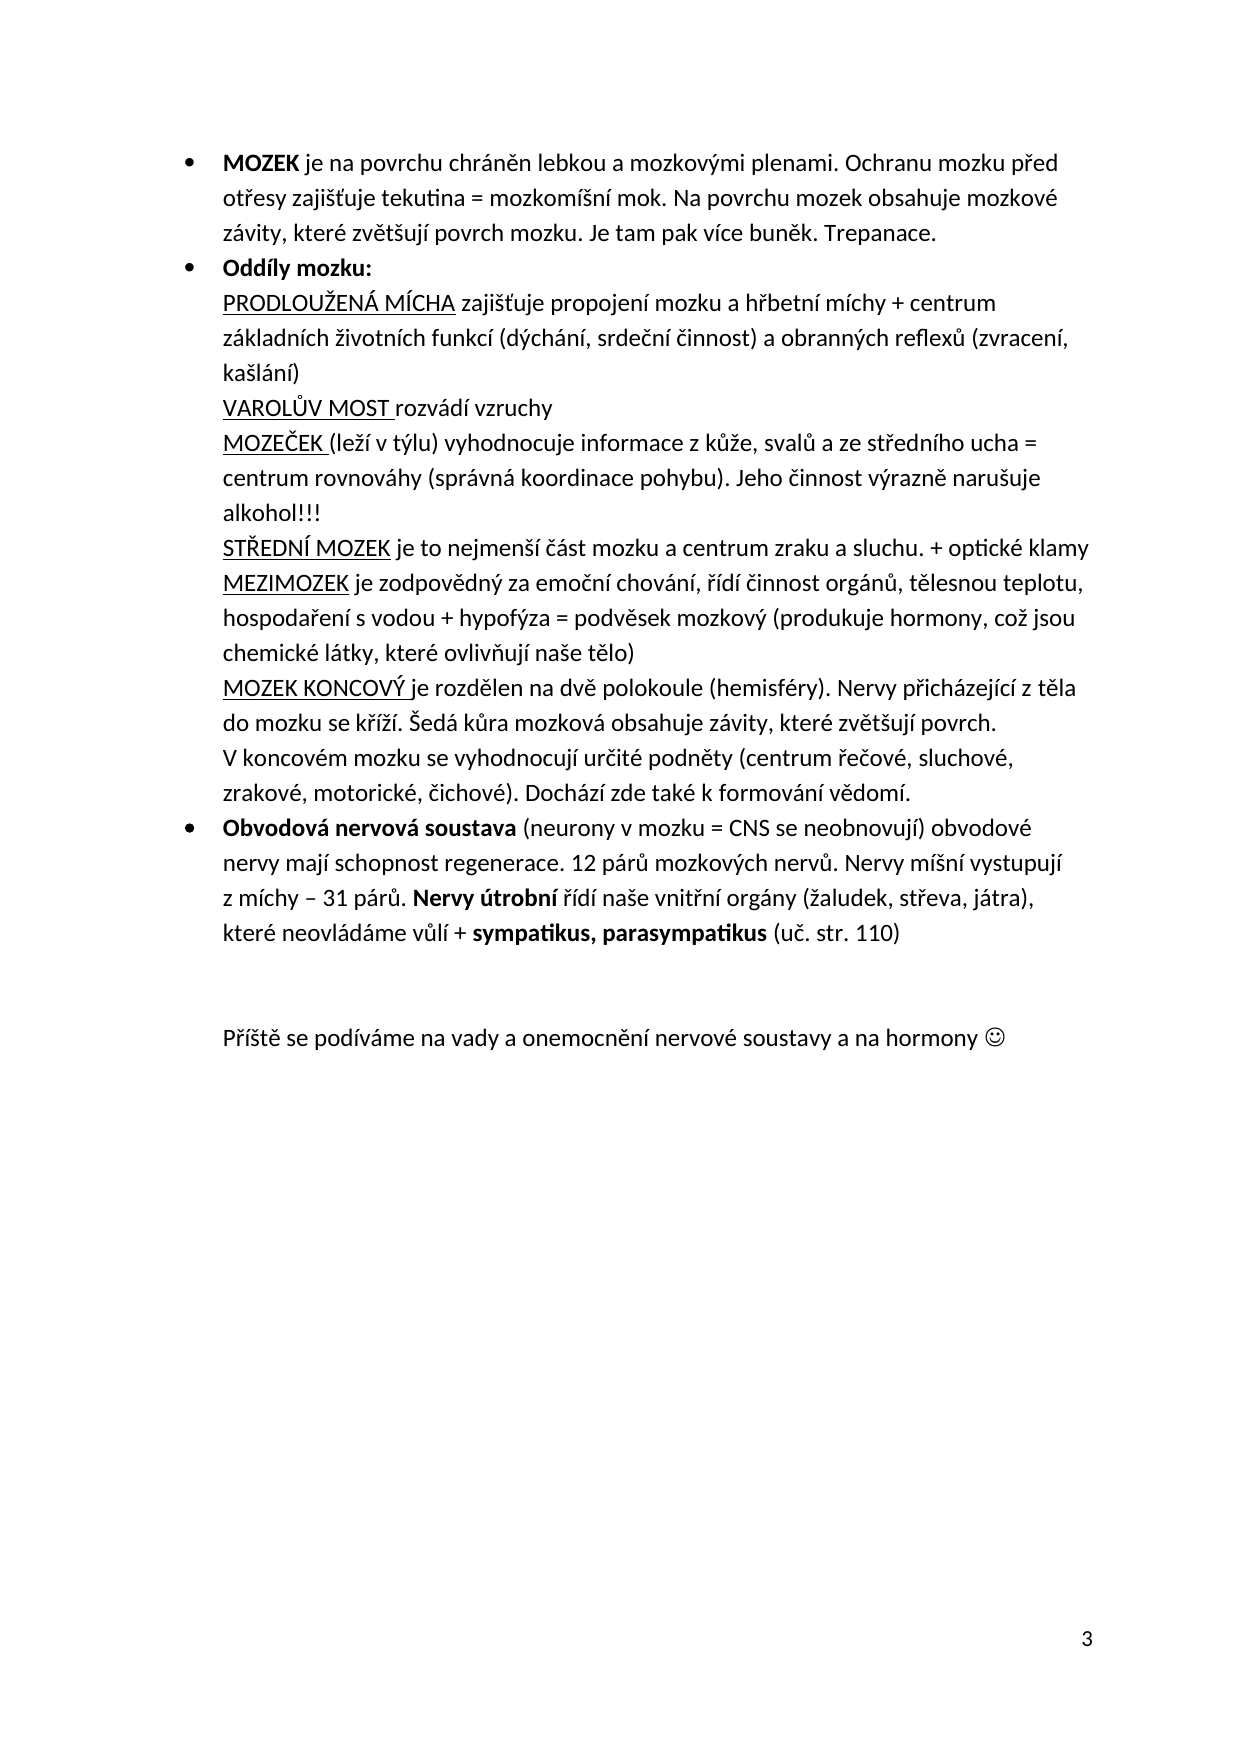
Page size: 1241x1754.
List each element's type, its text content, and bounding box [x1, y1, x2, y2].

list MOZEČEK (leží v týlu) vyhodnocuje informace z kůže, svalů a ze středního ucha = centrum rovnováhy (správná koordinace pohybu). Jeho činnost výrazně narušuje alkohol!!! [223, 428, 1093, 528]
list MEZIMOZEK je zodpovědný za emoční chování, řídí činnost orgánů, tělesnou teplotu, hospodaření s vodou + hypofýza = podvěsek mozkový (produkuje hormony, což jsou chemické látky, které ovlivňují naše tělo) [223, 568, 1093, 668]
list VAROLŮV MOST rozvádí vzruchy [223, 393, 1093, 423]
list MOZEK je na povrchu chráněn lebkou a mozkovými plenami. Ochranu mozku před otřesy zajišťuje tekutina = mozkomíšní mok. Na povrchu mozek obsahuje mozkové závity, které zvětšují povrch mozku. Je tam pak více buněk. Trepanace. [185, 148, 1093, 248]
list MOZEK KONCOVÝ je rozdělen na dvě polokoule (hemisféry). Nervy přicházející z těla do mozku se kříží. Šedá kůra mozková obsahuje závity, které zvětšují povrch. V koncovém mozku se vyhodnocují určité podněty (centrum řečové, sluchové, zrakové, motorické, čichové). Dochází zde také k formování vědomí. [223, 673, 1093, 808]
list Oddíly mozku: [185, 253, 1093, 283]
list PRODLOUŽENÁ MÍCHA zajišťuje propojení mozku a hřbetní míchy + centrum základních životních funkcí (dýchání, srdeční činnost) a obranných reflexů (zvracení, kašlání) [223, 288, 1093, 388]
list Příště se podíváme na vady a onemocnění nervové soustavy a na hormony [223, 1023, 1093, 1053]
list Obvodová nervová soustava (neurony v mozku = CNS se neobnovují) obvodové nervy mají schopnost regenerace. 12 párů mozkových nervů. Nervy míšní vystupují z míchy – 31 párů. Nervy útrobní řídí naše vnitřní orgány (žaludek, střeva, játra), které neovládáme vůlí + sympatikus, parasympatikus (uč. str. 110) [185, 813, 1093, 948]
list STŘEDNÍ MOZEK je to nejmenší část mozku a centrum zraku a sluchu. + optické klamy [223, 533, 1093, 563]
